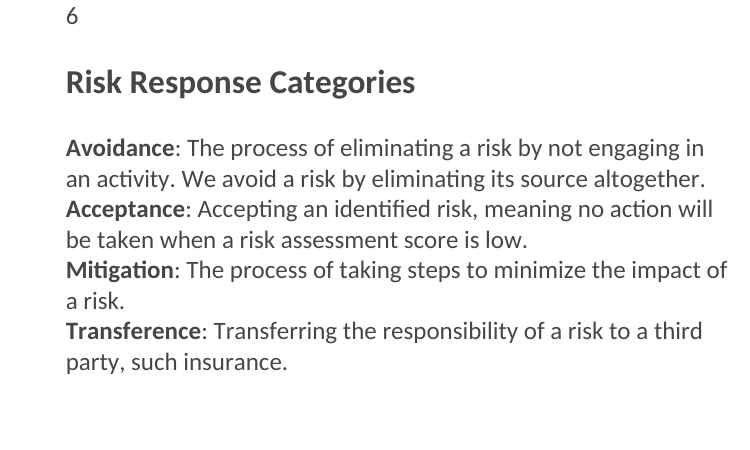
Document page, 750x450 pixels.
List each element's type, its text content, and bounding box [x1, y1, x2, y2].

subtitle Risk Response Categories [66, 61, 731, 102]
text Avoidance: The process of eliminating a risk by not engaging in an activity. We avoid a risk by eliminating its source altogether. [66, 132, 731, 193]
text Transference: Transferring the responsibility of a risk to a third party, such insurance. [66, 315, 731, 376]
text Mitigation: The process of taking steps to minimize the impact of a risk. [66, 254, 731, 315]
text Acceptance: Accepting an identified risk, meaning no action will be taken when a risk assessment score is low. [66, 193, 731, 254]
